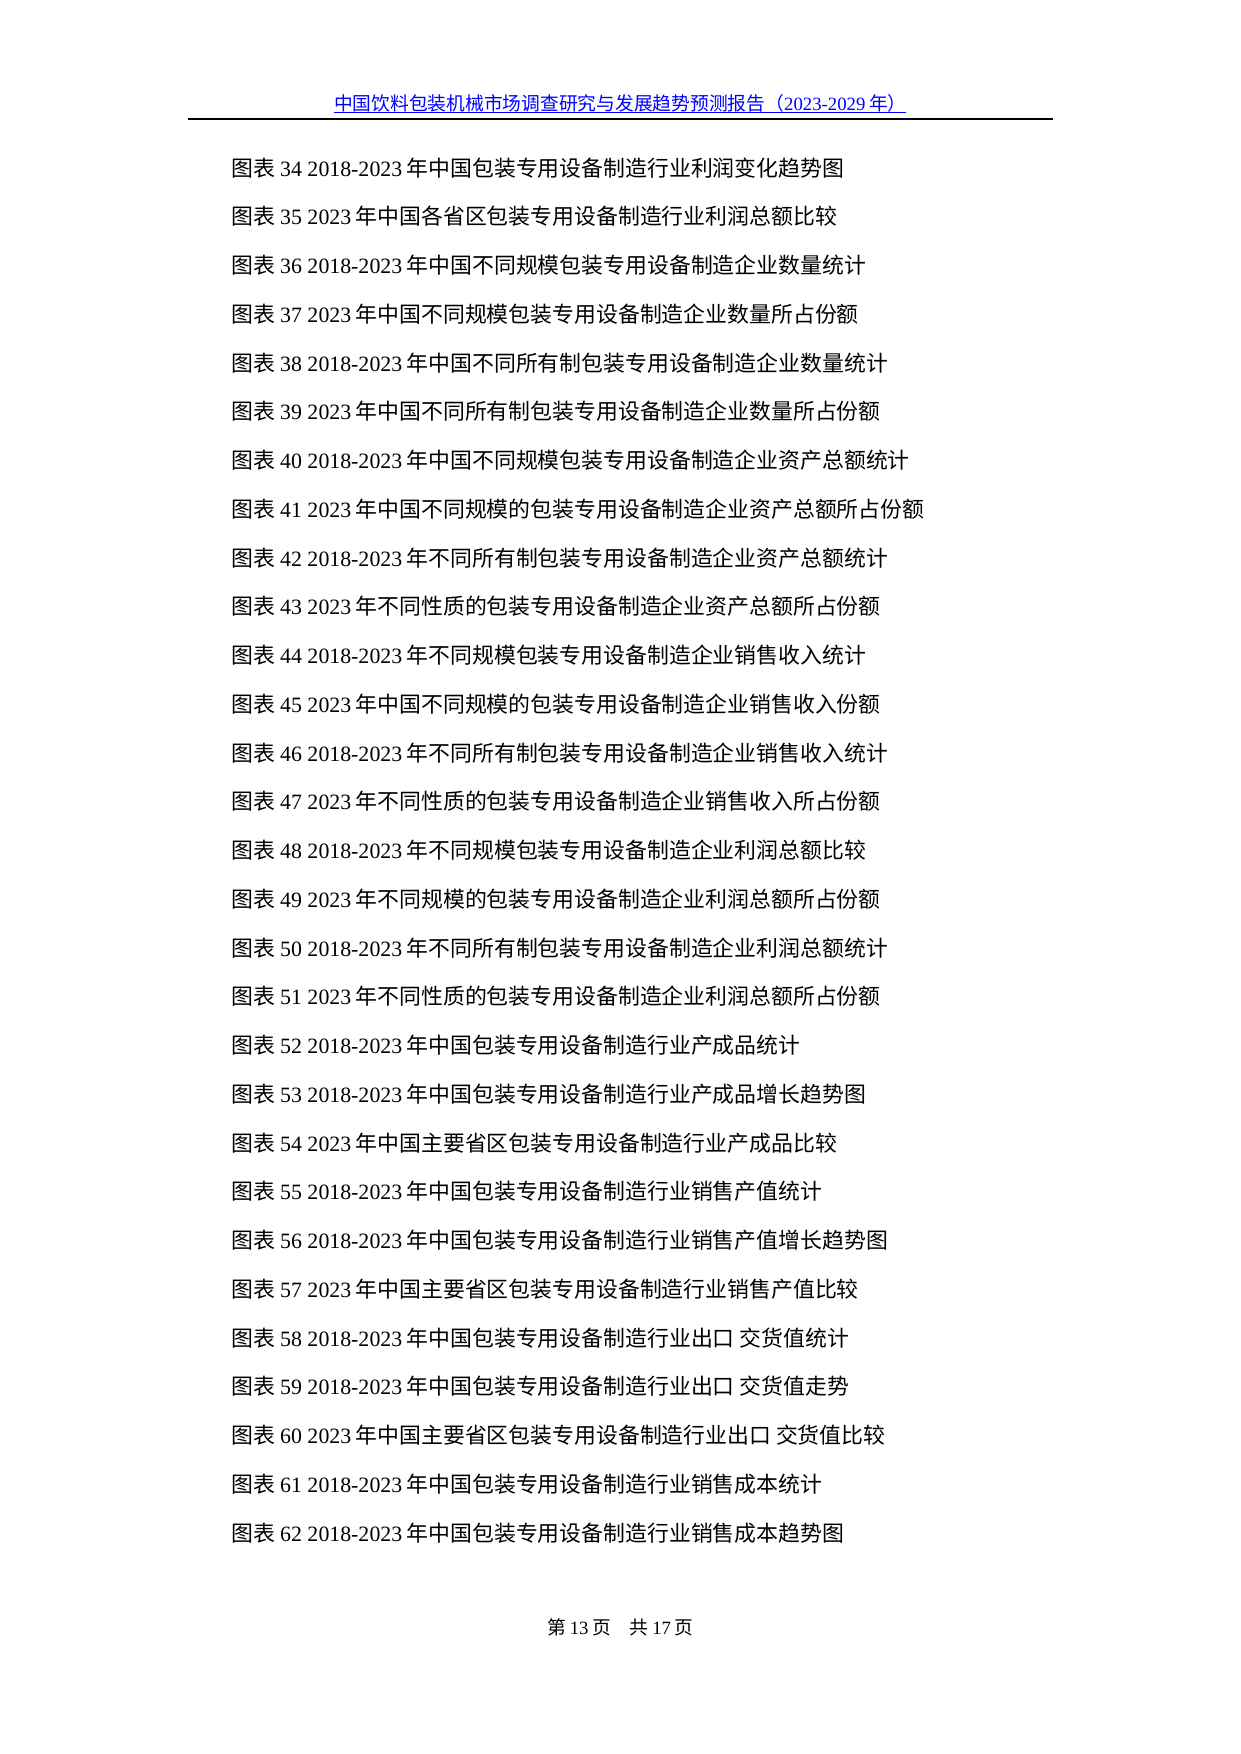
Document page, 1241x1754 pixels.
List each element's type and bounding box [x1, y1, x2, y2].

text [187, 150, 1053, 1548]
